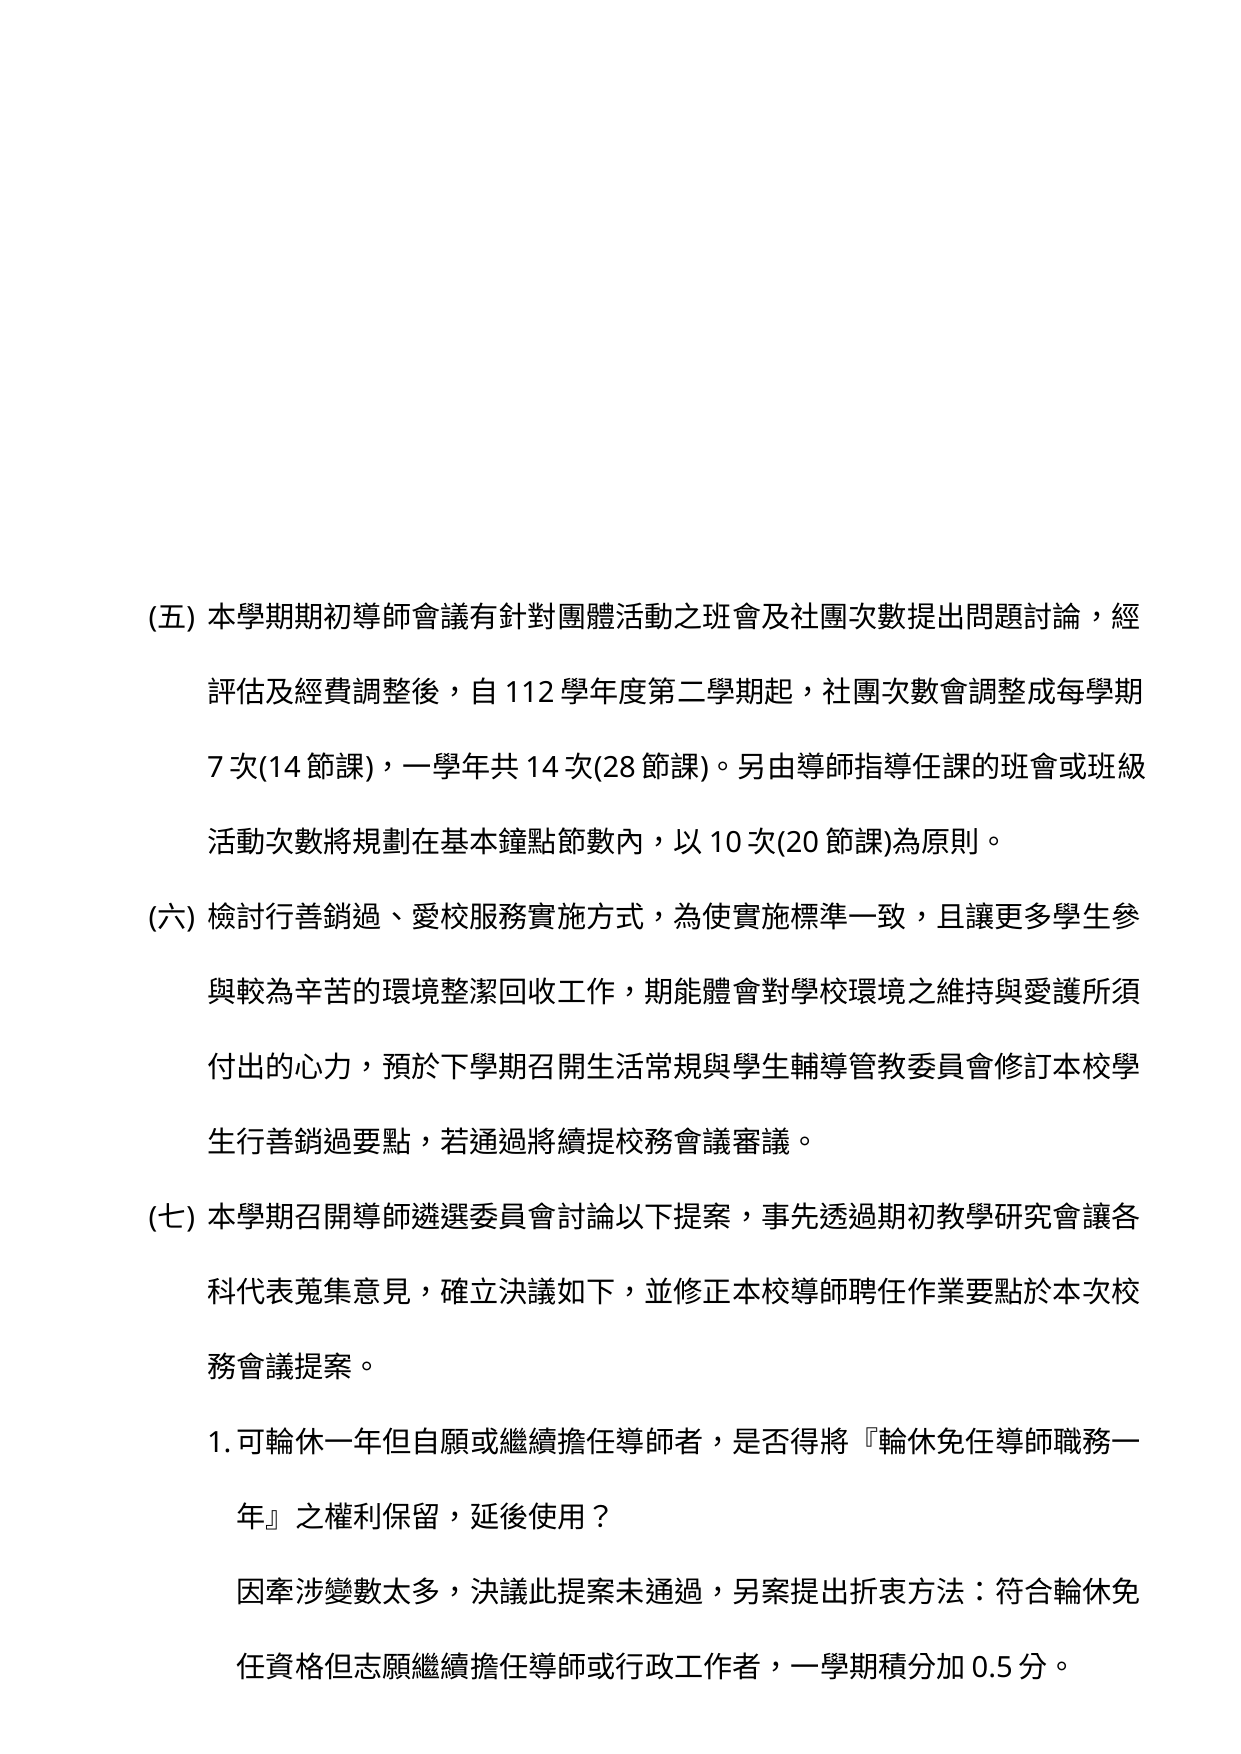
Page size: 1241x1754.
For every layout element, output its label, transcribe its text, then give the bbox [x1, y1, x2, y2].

list 本學期召開導師遴選委員會討論以下提案，事先透過期初教學研究會讓各科代表蒐集意見，確立決議如下，並修正本校導師聘任作業要點於本次校務會議提案。 [195, 1177, 1152, 1402]
list 可輪休一年但自願或繼續擔任導師者，是否得將『輪休免任導師職務一年』之權利保留，延後使用？ [207, 1402, 1152, 1552]
list 本學期期初導師會議有針對團體活動之班會及社團次數提出問題討論，經評估及經費調整後，自112學年度第二學期起，社團次數會調整成每學期7次(14節課)，一學年共14次(28節課)。另由導師指導任課的班會或班級活動次數將規劃在基本鐘點節數內，以10次(20節課)為原則。 [195, 577, 1152, 877]
list 因牽涉變數太多，決議此提案未通過，另案提出折衷方法：符合輪休免任資格但志願繼續擔任導師或行政工作者，一學期積分加0.5分。 [236, 1552, 1152, 1702]
list 檢討行善銷過、愛校服務實施方式，為使實施標準一致，且讓更多學生參與較為辛苦的環境整潔回收工作，期能體會對學校環境之維持與愛護所須付出的心力，預於下學期召開生活常規與學生輔導管教委員會修訂本校學生行善銷過要點，若通過將續提校務會議審議。 [195, 877, 1152, 1177]
